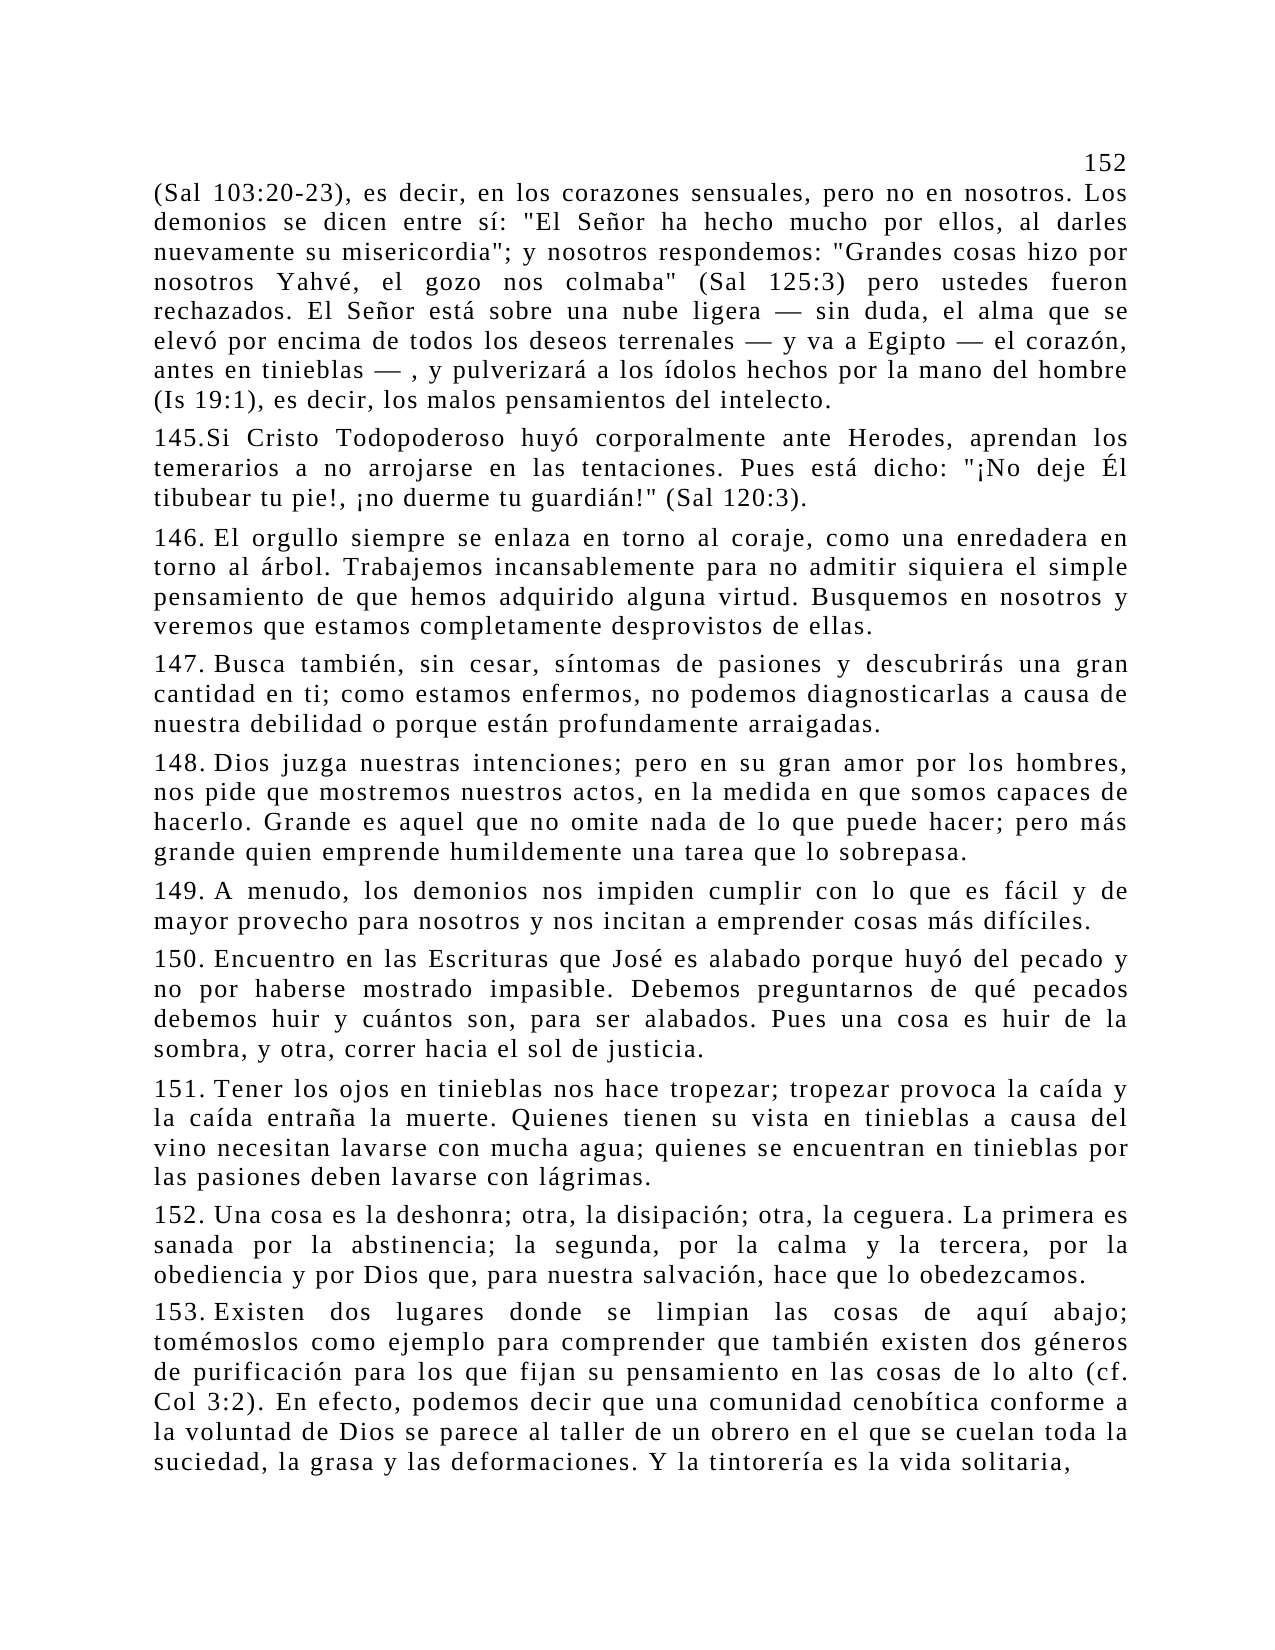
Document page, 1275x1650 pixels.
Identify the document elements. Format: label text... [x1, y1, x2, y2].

list Encuentro en las Escrituras que José es alabado porque huyó del pecado y no por haberse mostrado impasible. Debemos preguntarnos de qué pecados debemos huir y cuántos son, para ser alabados. Pues una cosa es huir de la sombra, y otra, correr hacia el sol de justicia. [154, 944, 1129, 1064]
list El orgullo siempre se enlaza en torno al coraje, como una enredadera en torno al árbol. Trabajemos incansablemente para no admitir siquiera el simple pensamiento de que hemos adquirido alguna virtud. Busquemos en nosotros y veremos que estamos completamente desprovistos de ellas. [154, 523, 1129, 640]
list Una cosa es la deshonra; otra, la disipación; otra, la ceguera. La primera es sanada por la abstinencia; la segunda, por la calma y la tercera, por la obediencia y por Dios que, para nuestra salvación, hace que lo obedezcamos. [154, 1200, 1129, 1290]
list A menudo, los demonios nos impiden cumplir con lo que es fácil y de mayor provecho para nosotros y nos incitan a emprender cosas más difíciles. [154, 876, 1129, 936]
list Busca también, sin cesar, síntomas de pasiones y descubrirás una gran cantidad en ti; como estamos enfermos, no podemos diagnosticarlas a causa de nuestra debilidad o porque están profundamente arraigadas. [154, 649, 1129, 739]
list Existen dos lugares donde se limpian las cosas de aquí abajo; tomémoslos como ejemplo para comprender que también existen dos géneros de purificación para los que fijan su pensamiento en las cosas de lo alto (cf. Col 3:2). En efecto, podemos decir que una comunidad cenobítica conforme a la voluntad de Dios se parece al taller de un obrero en el que se cuelan toda la suciedad, la grasa y las deformaciones. Y la tintorería es la vida solitaria, [154, 1297, 1129, 1476]
text 152 (Sal 103:20-23), es decir, en los corazones sensuales, pero no en nosotros. Los demonios se dicen entre sí: "El Señor ha hecho mucho por ellos, al darles nuevamente su misericordia"; y nosotros respondemos: "Grandes cosas hizo por nosotros Yahvé, el gozo nos colmaba" (Sal 125:3) pero ustedes fueron rechazados. El Señor está sobre una nube ligera — sin duda, el alma que se elevó por encima de todos los deseos terrenales — y va a Egipto — el corazón, antes en tinieblas — , y pulverizará a los ídolos hechos por la mano del hombre (Is 19:1), es decir, los malos pensamientos del intelecto. [154, 148, 1129, 414]
list Dios juzga nuestras intenciones; pero en su gran amor por los hombres, nos pide que mostremos nuestros actos, en la medida en que somos capaces de hacerlo. Grande es aquel que no omite nada de lo que puede hacer; pero más grande quien emprende humildemente una tarea que lo sobrepasa. [154, 747, 1129, 867]
list Tener los ojos en tinieblas nos hace tropezar; tropezar provoca la caída y la caída entraña la muerte. Quienes tienen su vista en tinieblas a causa del vino necesitan lavarse con mucha agua; quienes se encuentran en tinieblas por las pasiones deben lavarse con lágrimas. [154, 1074, 1129, 1191]
list Si Cristo Todopoderoso huyó corporalmente ante Herodes, aprendan los temerarios a no arrojarse en las tentaciones. Pues está dicho: "¡No deje Él tibubear tu pie!, ¡no duerme tu guardián!" (Sal 120:3). [154, 423, 1129, 513]
